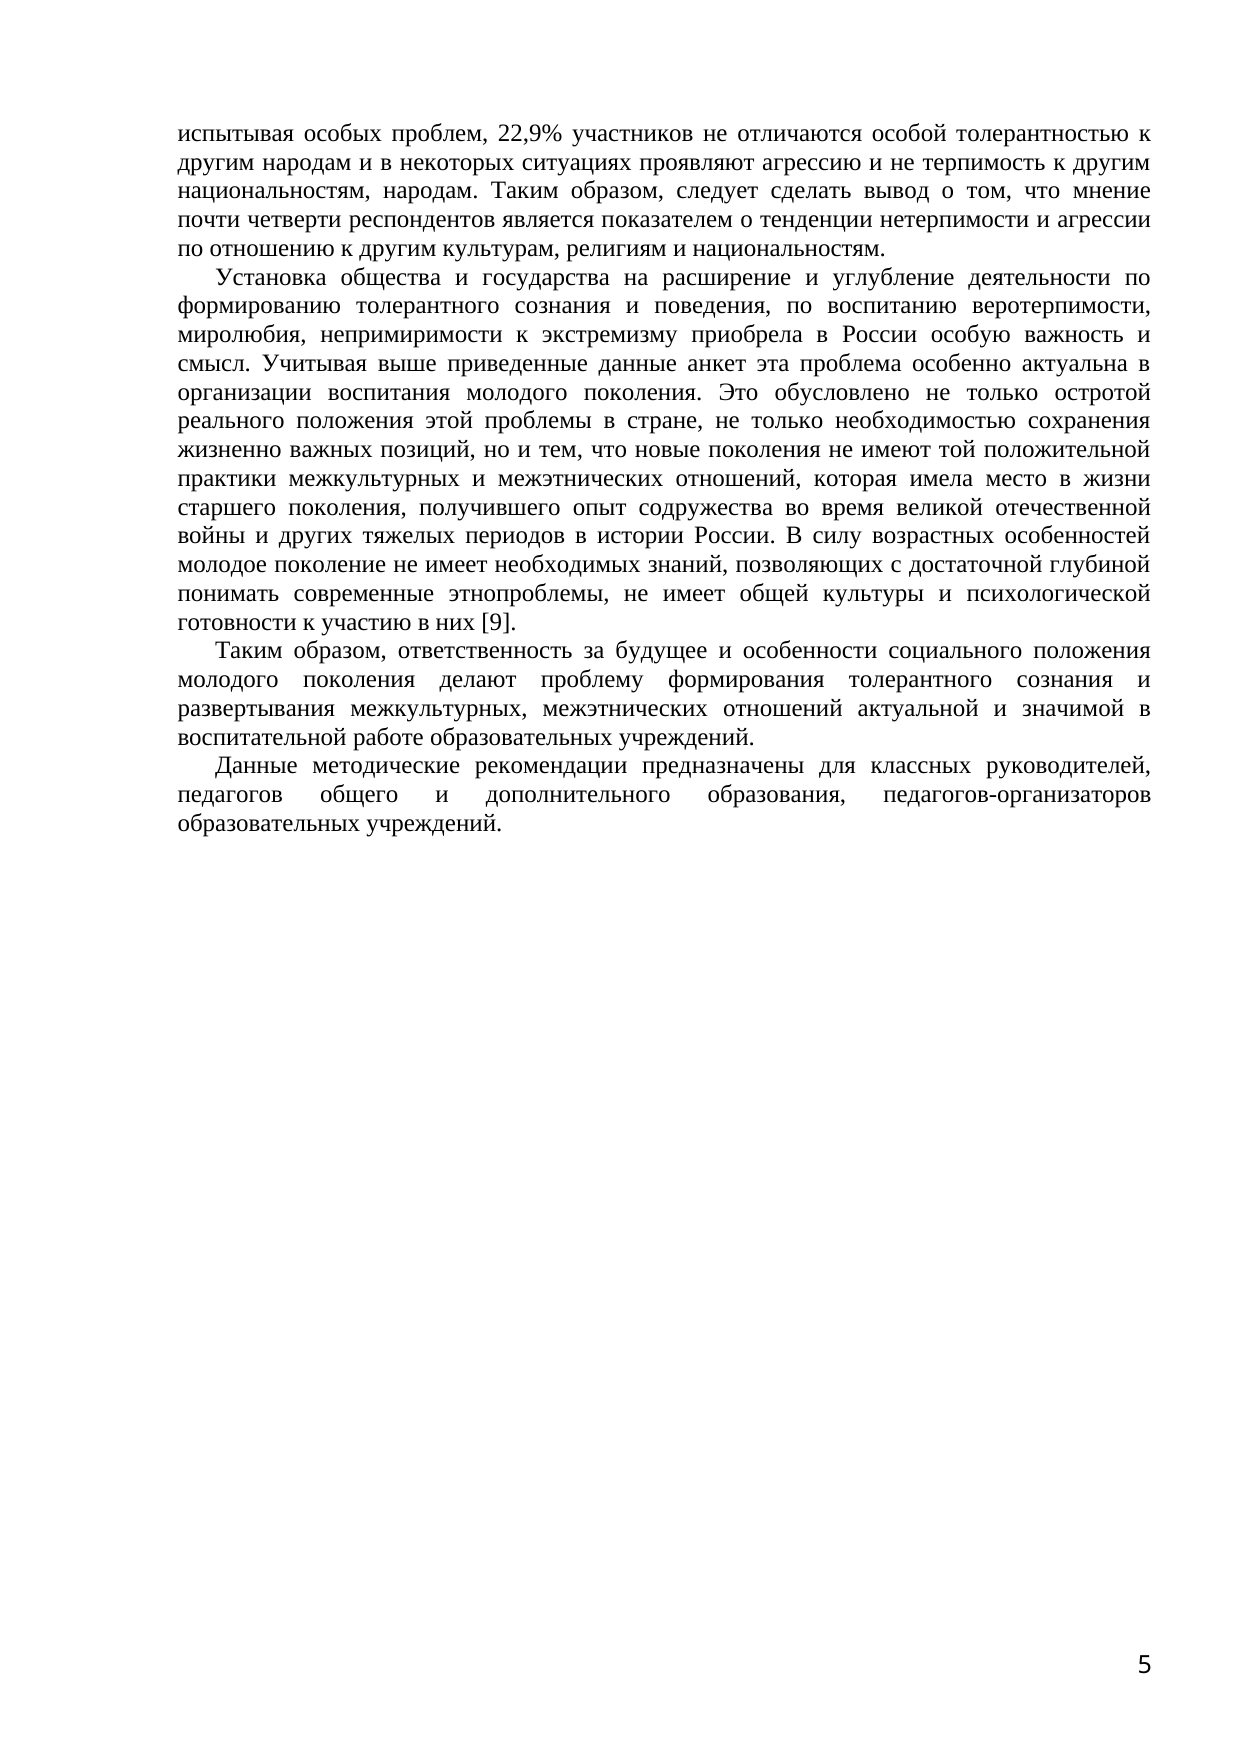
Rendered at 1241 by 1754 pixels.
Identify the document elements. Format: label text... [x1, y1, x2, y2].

text Таким образом, ответственность за будущее и особенности социального положения молодого поколения делают проблему формирования толерантного сознания и развертывания межкультурных, межэтнических отношений актуальной и значимой в воспитательной работе образовательных учреждений. [177, 636, 1152, 751]
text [177, 118, 1152, 262]
text Данные методические рекомендации предназначены для классных руководителей, педагогов общего и дополнительного образования, педагогов-организаторов образовательных учреждений. [177, 751, 1152, 837]
text Установка общества и государства на расширение и углубление деятельности по формированию толерантного сознания и поведения, по воспитанию веротерпимости, миролюбия, непримиримости к экстремизму приобрела в России особую важность и смысл. Учитывая выше приведенные данные анкет эта проблема особенно актуальна в организации воспитания молодого поколения. Это обусловлено не только остротой реального положения этой проблемы в стране, не только необходимостью сохранения жизненно важных позиций, но и тем, что новые поколения не имеют той положительной практики межкультурных и межэтнических отношений, которая имела место в жизни старшего поколения, получившего опыт содружества во время великой отечественной войны и других тяжелых периодов в истории России. В силу возрастных особенностей молодое поколение не имеет необходимых знаний, позволяющих с достаточной глубиной понимать современные этнопроблемы, не имеет общей культуры и психологической готовности к участию в них [9]. [177, 262, 1152, 636]
